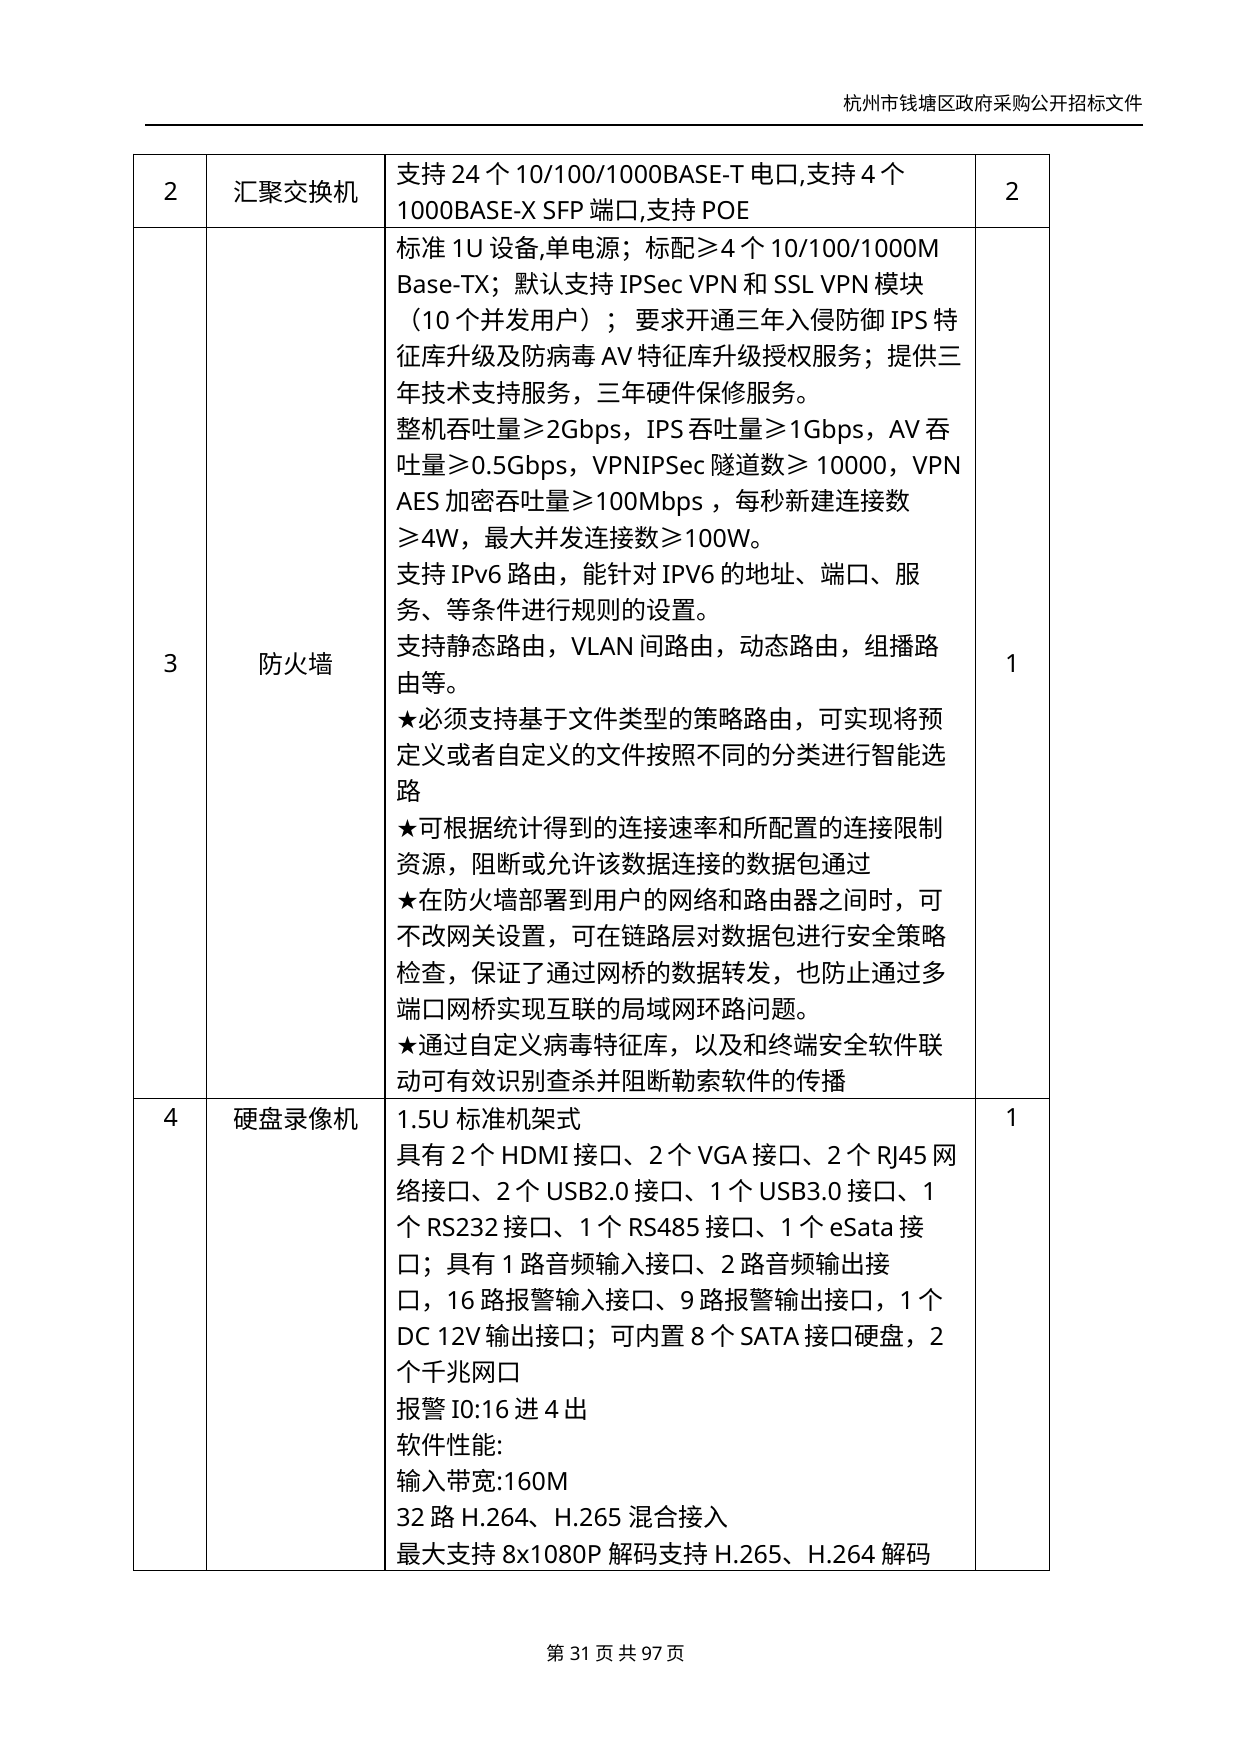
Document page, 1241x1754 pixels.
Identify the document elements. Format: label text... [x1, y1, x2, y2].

table_cell 硬盘录像机 [207, 1099, 384, 1570]
table_cell 2 [134, 155, 206, 227]
table_cell 汇聚交换机 [207, 155, 384, 227]
table_cell 防火墙 [207, 228, 384, 1098]
table_cell 1 [976, 228, 1049, 1098]
table_cell 支持24个10/100/1000BASE-T电口,支持4个1000BASE-X SFP端口,支持POE [386, 155, 975, 227]
table_cell 1 [976, 1099, 1049, 1570]
table_cell 2 [976, 155, 1049, 227]
table_cell 3 [134, 228, 206, 1098]
table_cell 4 [134, 1099, 206, 1570]
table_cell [386, 1099, 975, 1570]
table_cell 标准1U设备,单电源；标配≥4个10/100/1000M Base-TX；默认支持IPSec VPN和SSL VPN模块（10个并发用户）； 要求开通三年入侵防御IPS特征库升级及防病毒AV特征库升级授权服务；提供三年技术支持服务，三年硬件保修服务。 整机吞吐量≥2Gbps，IPS吞吐量≥1Gbps，AV吞吐量≥0.5Gbps，VPNIPSec隧道数≥ 10000，VPN AES加密吞吐量≥100Mbps ，每秒新建连接数≥4W，最大并发连接数≥100W。 支持IPv6路由，能针对IPV6的地址、端口、服务、等条件进行规则的设置。 支持静态路由，VLAN间路由，动态路由，组播路由等。 ★必须支持基于文件类型的策略路由，可实现将预定义或者自定义的文件按照不同的分类进行智能选路 ★可根据统计得到的连接速率和所配置的连接限制资源，阻断或允许该数据连接的数据包通过 ★在防火墙部署到用户的网络和路由器之间时，可不改网关设置，可在链路层对数据包进行安全策略检查，保证了通过网桥的数据转发，也防止通过多端口网桥实现互联的局域网环路问题。 ★通过自定义病毒特征库，以及和终端安全软件联动可有效识别查杀并阻断勒索软件的传播 [386, 228, 975, 1098]
